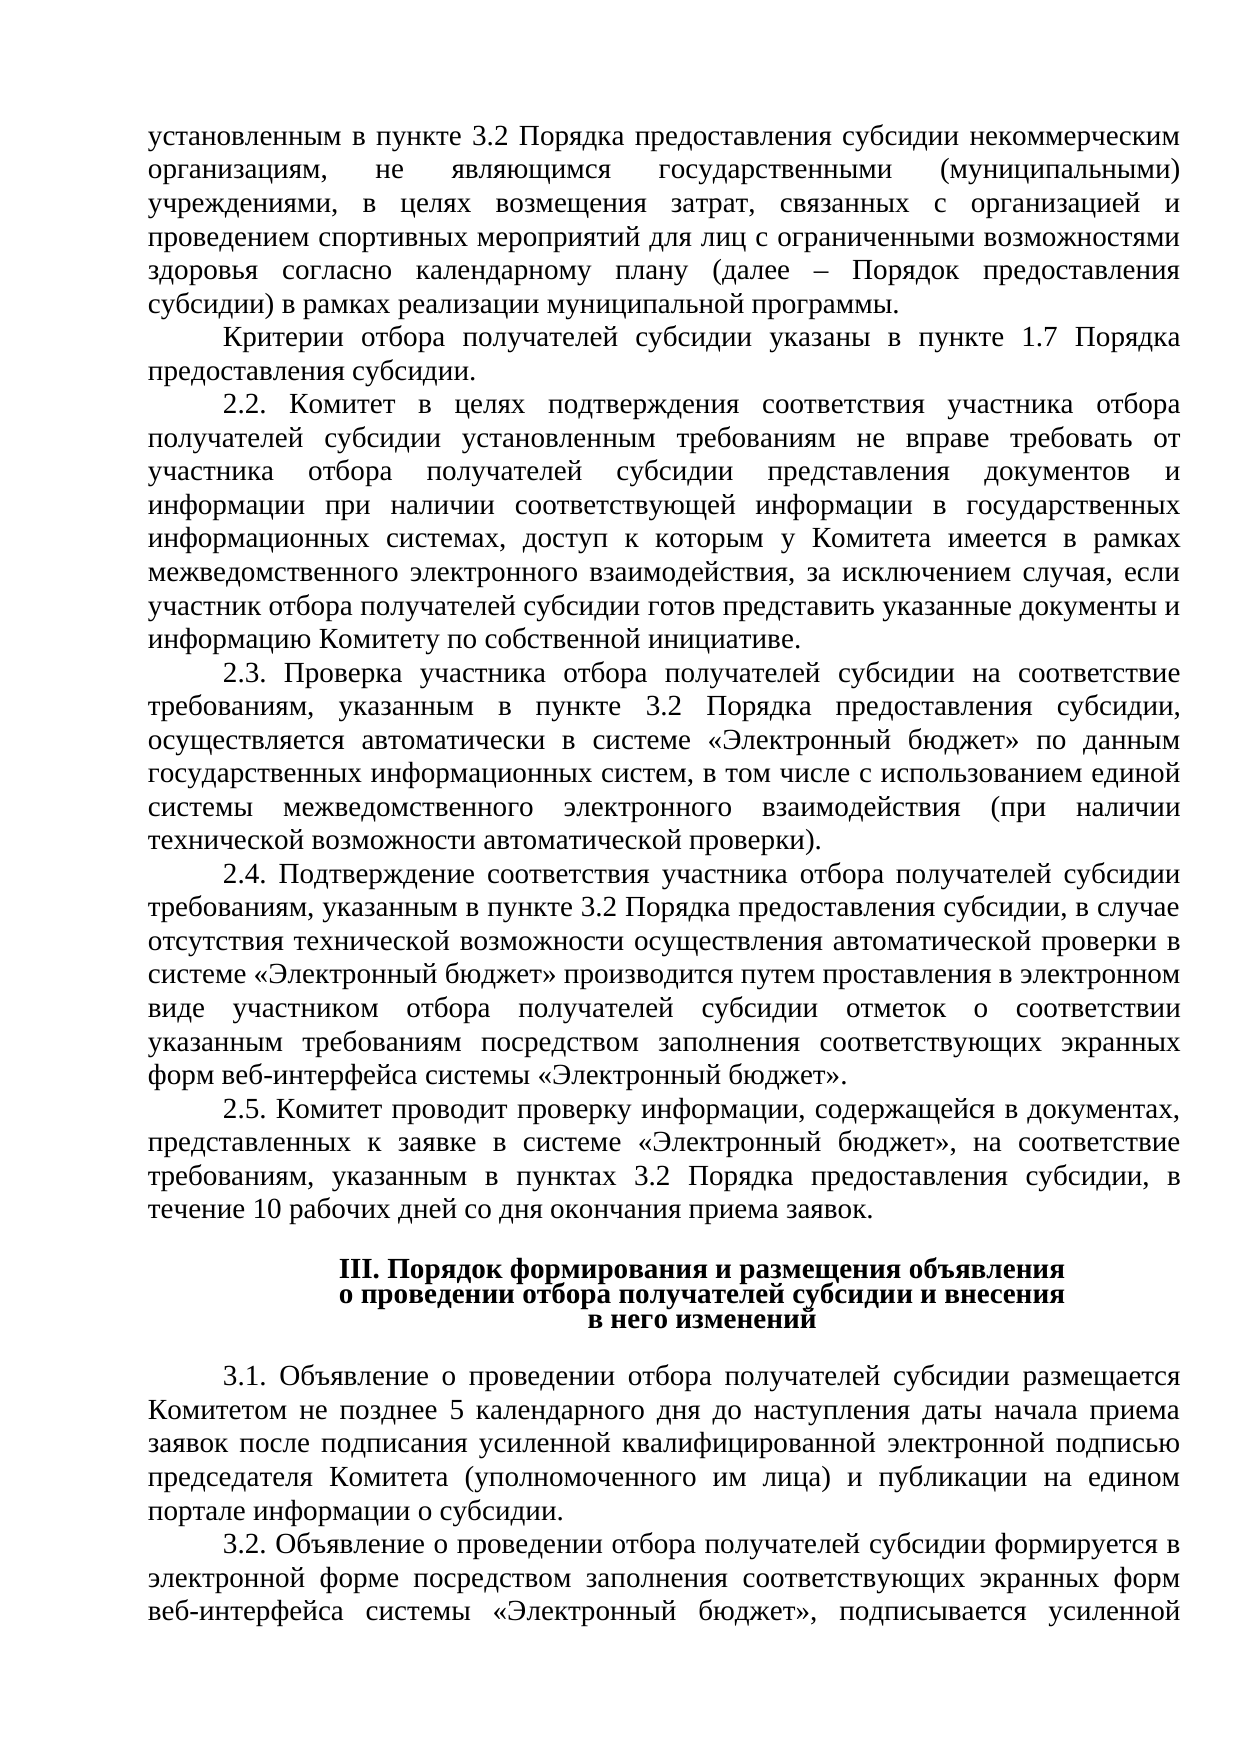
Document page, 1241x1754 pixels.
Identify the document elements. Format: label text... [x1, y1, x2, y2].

text 2.3. Проверка участника отбора получателей субсидии на соответствие требованиям, указанным в пункте 3.2 Порядка предоставления субсидии, осуществляется автоматически в системе «Электронный бюджет» по данным государственных информационных систем, в том числе с использованием единой системы межведомственного электронного взаимодействия (при наличии технической возможности автоматической проверки). [148, 655, 1181, 856]
text 2.4. Подтверждение соответствия участника отбора получателей субсидии требованиям, указанным в пункте 3.2 Порядка предоставления субсидии, в случае отсутствия технической возможности осуществления автоматической проверки в системе «Электронный бюджет» производится путем проставления в электронном виде участником отбора получателей субсидии отметок о соответствии указанным требованиям посредством заполнения соответствующих экранных форм веб-интерфейса системы «Электронный бюджет». [148, 856, 1181, 1091]
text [148, 118, 1181, 319]
text III. Порядок формирования и размещения объявления [148, 1258, 517, 1283]
text Критерии отбора получателей субсидии указаны в пункте 1.7 Порядка предоставления субсидии. [148, 319, 1181, 386]
text 3.1. Объявление о проведении отбора получателей субсидии размещается Комитетом не позднее 5 календарного дня до наступления даты начала приема заявок после подписания усиленной квалифицированной электронной подписью председателя Комитета (уполномоченного им лица) и публикации на едином портале информации о субсидии. [148, 1358, 1181, 1526]
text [148, 1526, 1181, 1627]
text в него изменений [148, 1308, 1181, 1333]
text III. Порядок формирования и размещения объявления [521, 1258, 1181, 1283]
text о проведении отбора получателей субсидии и внесения [148, 1283, 1181, 1308]
text 2.5. Комитет проводит проверку информации, содержащейся в документах, представленных к заявке в системе «Электронный бюджет», на соответствие требованиям, указанным в пунктах 3.2 Порядка предоставления субсидии, в течение 10 рабочих дней со дня окончания приема заявок. [148, 1091, 1181, 1225]
text 2.2. Комитет в целях подтверждения соответствия участника отбора получателей субсидии установленным требованиям не вправе требовать от участника отбора получателей субсидии представления документов и информации при наличии соответствующей информации в государственных информационных системах, доступ к которым у Комитета имеется в рамках межведомственного электронного взаимодействия, за исключением случая, если участник отбора получателей субсидии готов представить указанные документы и информацию Комитету по собственной инициативе. [148, 386, 1181, 655]
